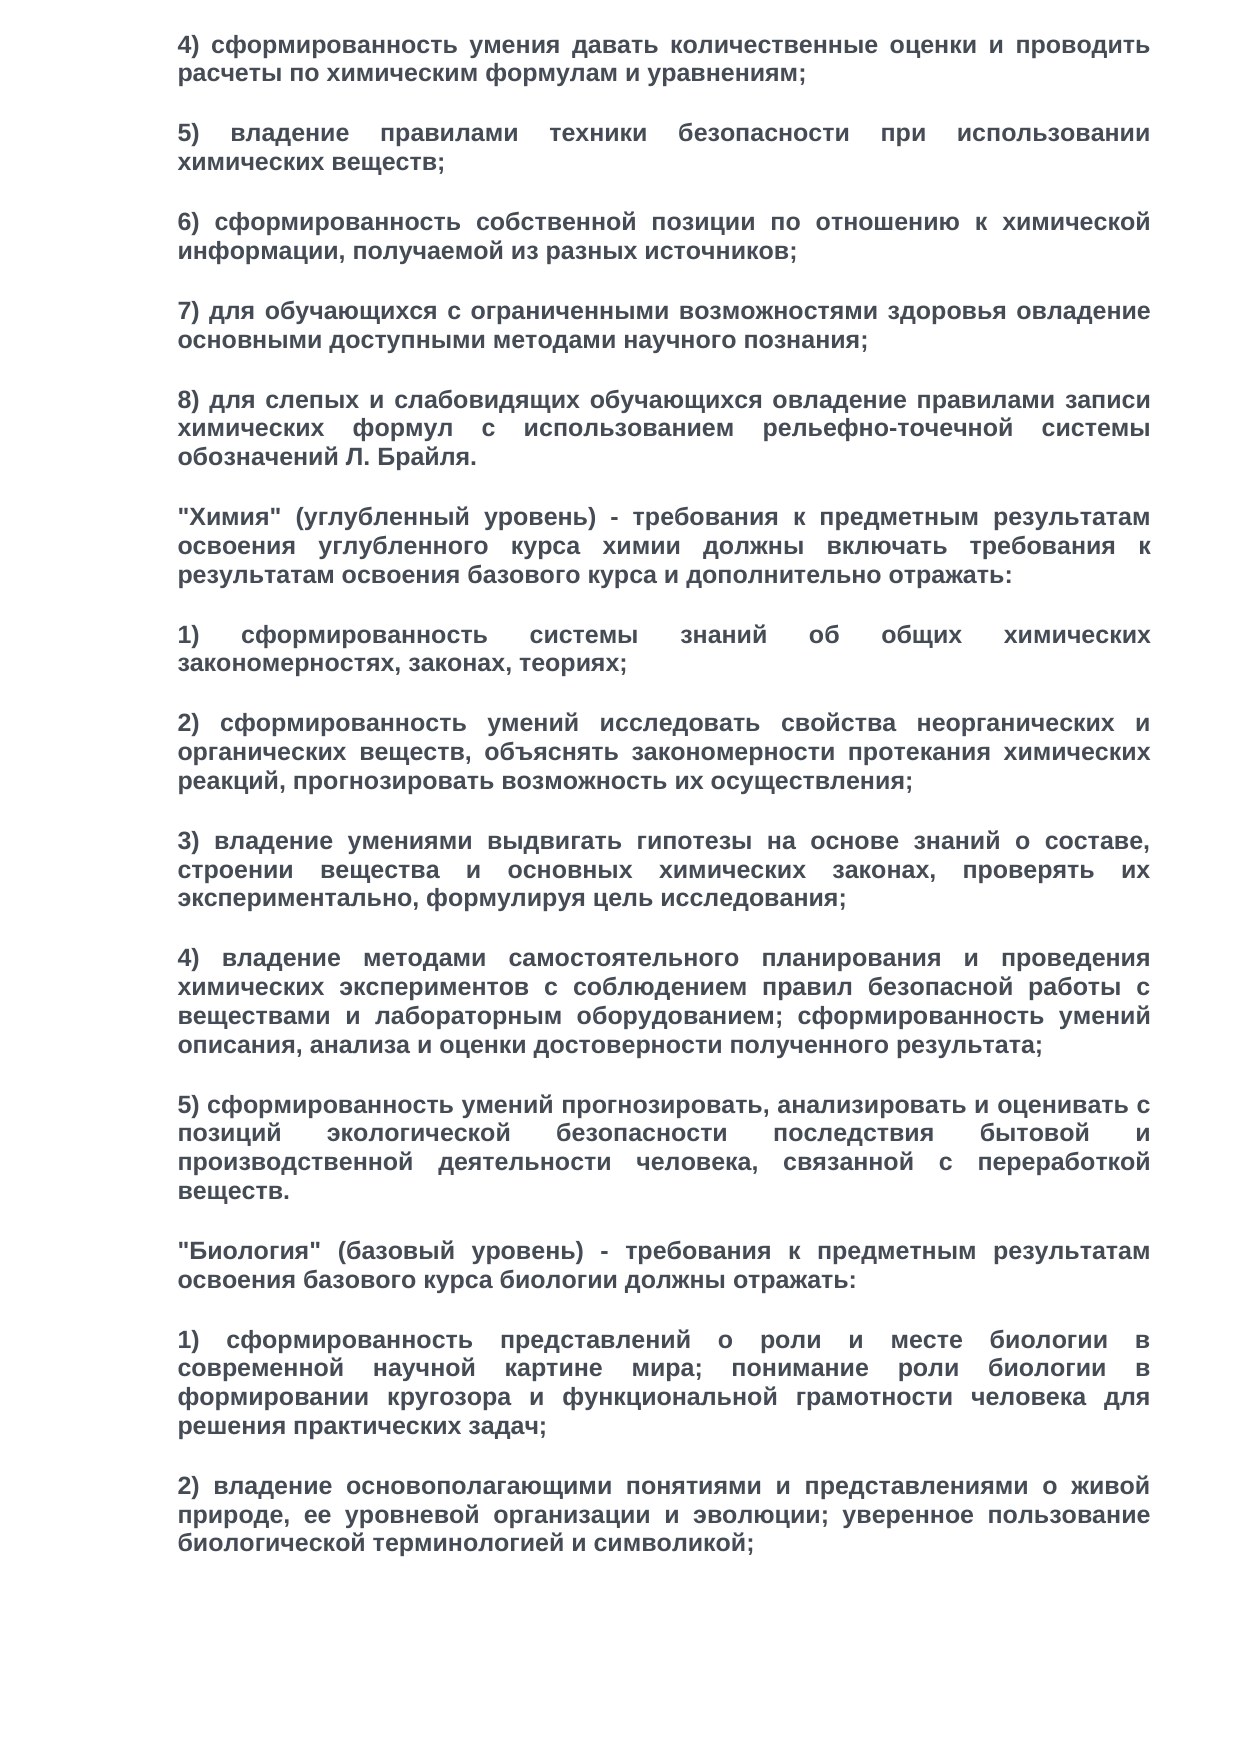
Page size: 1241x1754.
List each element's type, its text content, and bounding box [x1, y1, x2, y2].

text "Биология" (базовый уровень) - требования к предметным результатам освоения базового курса биологии должны отражать: [177, 1236, 1152, 1293]
text 2) сформированность умений исследовать свойства неорганических и органических веществ, объяснять закономерности протекания химических реакций, прогнозировать возможность их осуществления; [177, 708, 1152, 794]
text 5) владение правилами техники безопасности при использовании химических веществ; [177, 118, 1152, 176]
text 5) сформированность умений прогнозировать, анализировать и оценивать с позиций экологической безопасности последствия бытовой и производственной деятельности человека, связанной с переработкой веществ. [177, 1089, 1152, 1204]
text "Химия" (углубленный уровень) - требования к предметным результатам освоения углубленного курса химии должны включать требования к результатам освоения базового курса и дополнительно отражать: [177, 502, 1152, 588]
text 4) сформированность умения давать количественные оценки и проводить расчеты по химическим формулам и уравнениям; [177, 29, 1152, 87]
text 1) сформированность системы знаний об общих химических закономерностях, законах, теориях; [177, 619, 1152, 677]
text 3) владение умениями выдвигать гипотезы на основе знаний о составе, строении вещества и основных химических законах, проверять их экспериментально, формулируя цель исследования; [177, 826, 1152, 912]
text 1) сформированность представлений о роли и месте биологии в современной научной картине мира; понимание роли биологии в формировании кругозора и функциональной грамотности человека для решения практических задач; [177, 1324, 1152, 1439]
text 8) для слепых и слабовидящих обучающихся овладение правилами записи химических формул с использованием рельефно-точечной системы обозначений Л. Брайля. [177, 384, 1152, 471]
text 4) владение методами самостоятельного планирования и проведения химических экспериментов с соблюдением правил безопасной работы с веществами и лабораторным оборудованием; сформированность умений описания, анализа и оценки достоверности полученного результата; [177, 943, 1152, 1058]
text 2) владение основополагающими понятиями и представлениями о живой природе, ее уровневой организации и эволюции; уверенное пользование биологической терминологией и символикой; [177, 1471, 1152, 1557]
text 6) сформированность собственной позиции по отношению к химической информации, получаемой из разных источников; [177, 207, 1152, 264]
text 7) для обучающихся с ограниченными возможностями здоровья овладение основными доступными методами научного познания; [177, 296, 1152, 353]
